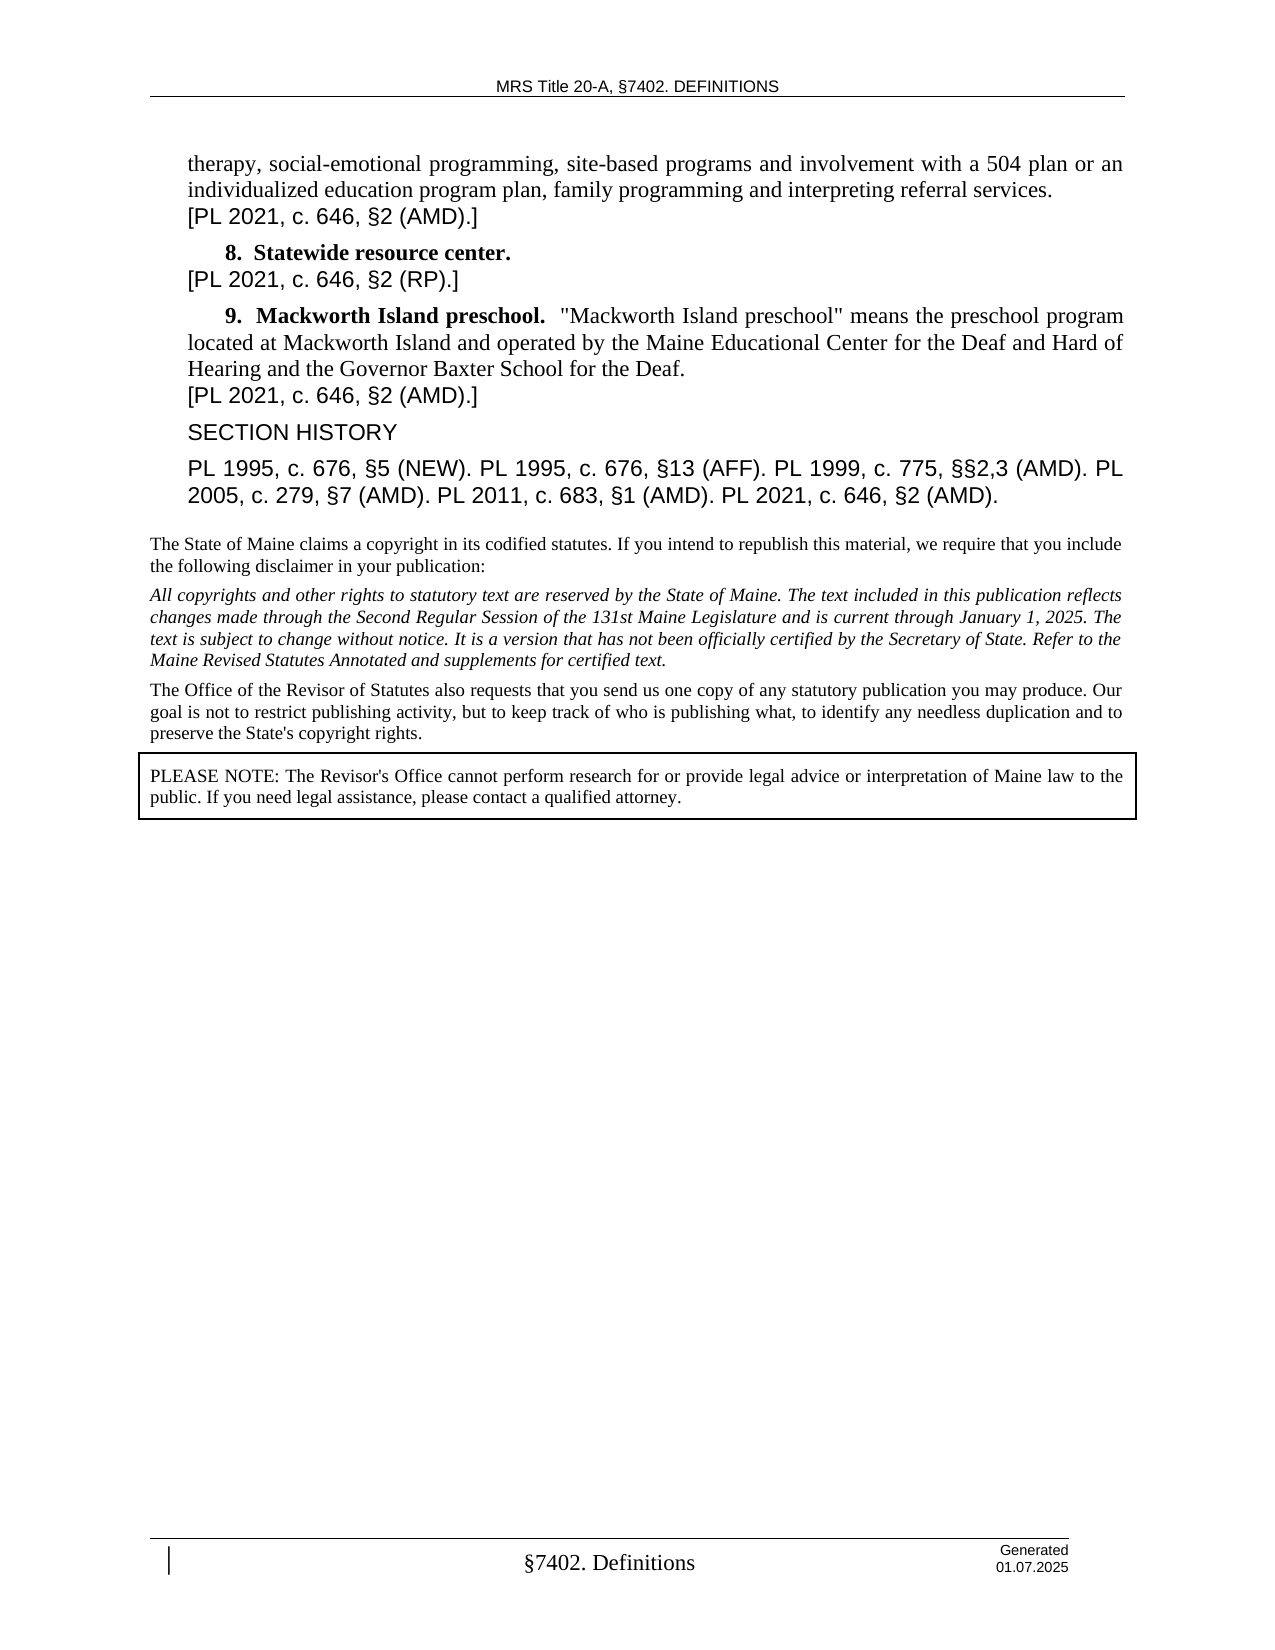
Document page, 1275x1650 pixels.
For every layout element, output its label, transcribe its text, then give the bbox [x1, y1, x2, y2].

text [PL 2021, c. 646, §2 (AMD).] [187, 382, 1125, 408]
text PL 1995, c. 676, §5 (NEW). PL 1995, c. 676, §13 (AFF). PL 1999, c. 775, §§2,3 (AMD). PL 2005, c. 279, §7 (AMD). PL 2011, c. 683, §1 (AMD). PL 2021, c. 646, §2 (AMD). [187, 455, 1125, 508]
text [187, 150, 1125, 203]
text The Office of the Revisor of Statutes also requests that you send us one copy of any statutory publication you may produce. Our goal is not to restrict publishing activity, but to keep track of who is publishing what, to identify any needless duplication and to preserve the State's copyright rights. [150, 679, 1125, 744]
text [PL 2021, c. 646, §2 (AMD).] [187, 203, 1125, 229]
text 9. Mackworth Island preschool. "Mackworth Island preschool" means the preschool program located at Mackworth Island and operated by the Maine Educational Center for the Deaf and Hard of Hearing and the Governor Baxter School for the Deaf. [187, 303, 1125, 382]
text 8. Statewide resource center. [187, 239, 1125, 266]
text PLEASE NOTE: The Revisor's Office cannot perform research for or provide legal advice or interpretation of Maine law to the public. If you need legal assistance, please contact a qualified attorney. [140, 754, 1135, 818]
text [PL 2021, c. 646, §2 (RP).] [187, 266, 1125, 292]
text SECTION HISTORY [187, 418, 1125, 445]
text All copyrights and other rights to statutory text are reserved by the State of Maine. The text included in this publication reflects changes made through the Second Regular Session of the 131st Maine Legislature and is current through January 1, 2025 . The text is subject to change without notice. It is a version that has not been officially certified by the Secretary of State. Refer to the Maine Revised Statutes Annotated and supplements for certified text. [150, 584, 1125, 671]
text The State of Maine claims a copyright in its codified statutes. If you intend to republish this material, we require that you include the following disclaimer in your publication: [150, 533, 1125, 576]
